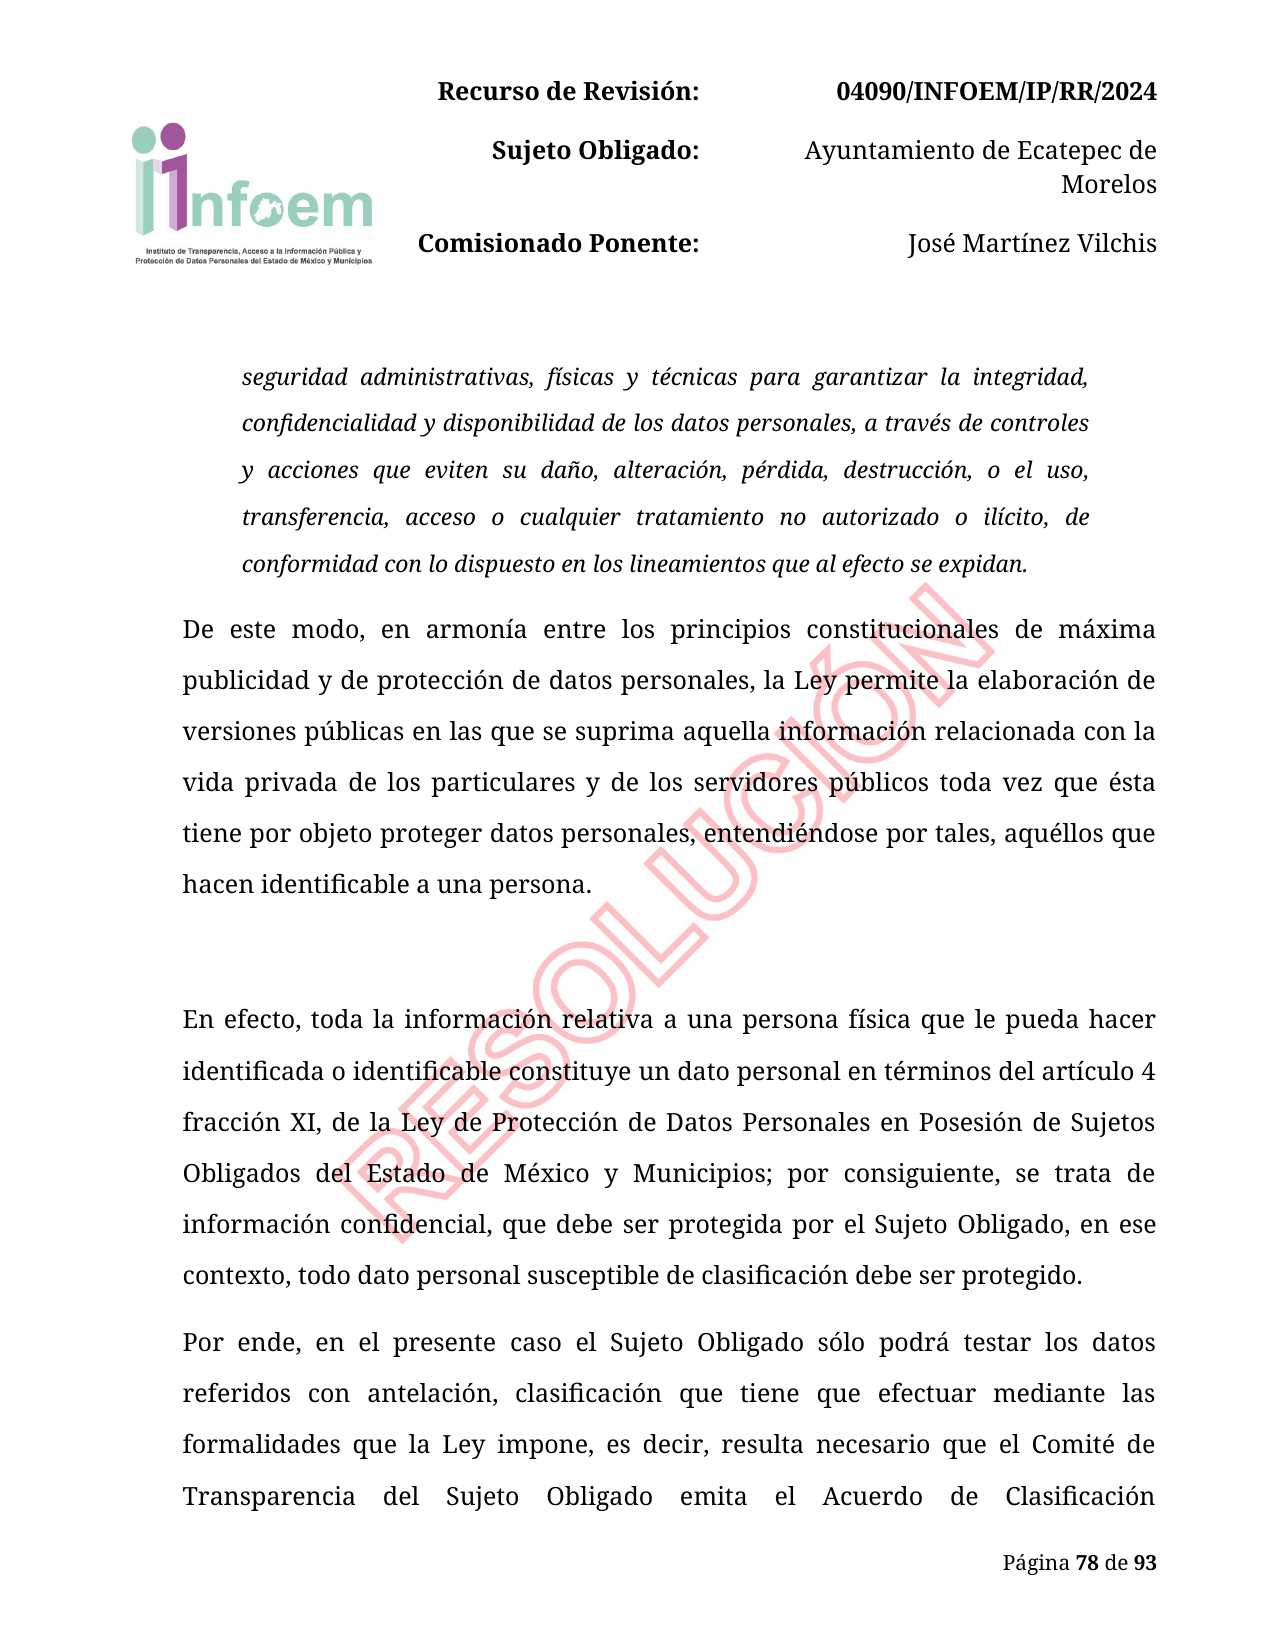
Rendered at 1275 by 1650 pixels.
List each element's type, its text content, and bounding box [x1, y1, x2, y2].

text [242, 360, 1093, 579]
picture [12, 62, 1275, 1650]
text De este modo, en armonía entre los principios constitucionales de máxima publicidad y de protección de datos personales, la Ley permite la elaboración de versiones públicas en las que se suprima aquella información relacionada con la vida privada de los particulares y de los servidores públicos toda vez que ésta tiene por objeto proteger datos personales, entendiéndose por tales, aquéllos que hacen identificable a una persona. [182, 611, 1157, 901]
text En efecto, toda la información relativa a una persona física que le pueda hacer identificada o identificable constituye un dato personal en términos del artículo 4 fracción XI, de la Ley de Protección de Datos Personales en Posesión de Sujetos Obligados del Estado de México y Municipios; por consiguiente, se trata de información confidencial, que debe ser protegida por el Sujeto Obligado, en ese contexto, todo dato personal susceptible de clasificación debe ser protegido. [182, 1002, 1157, 1291]
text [182, 1325, 1157, 1512]
